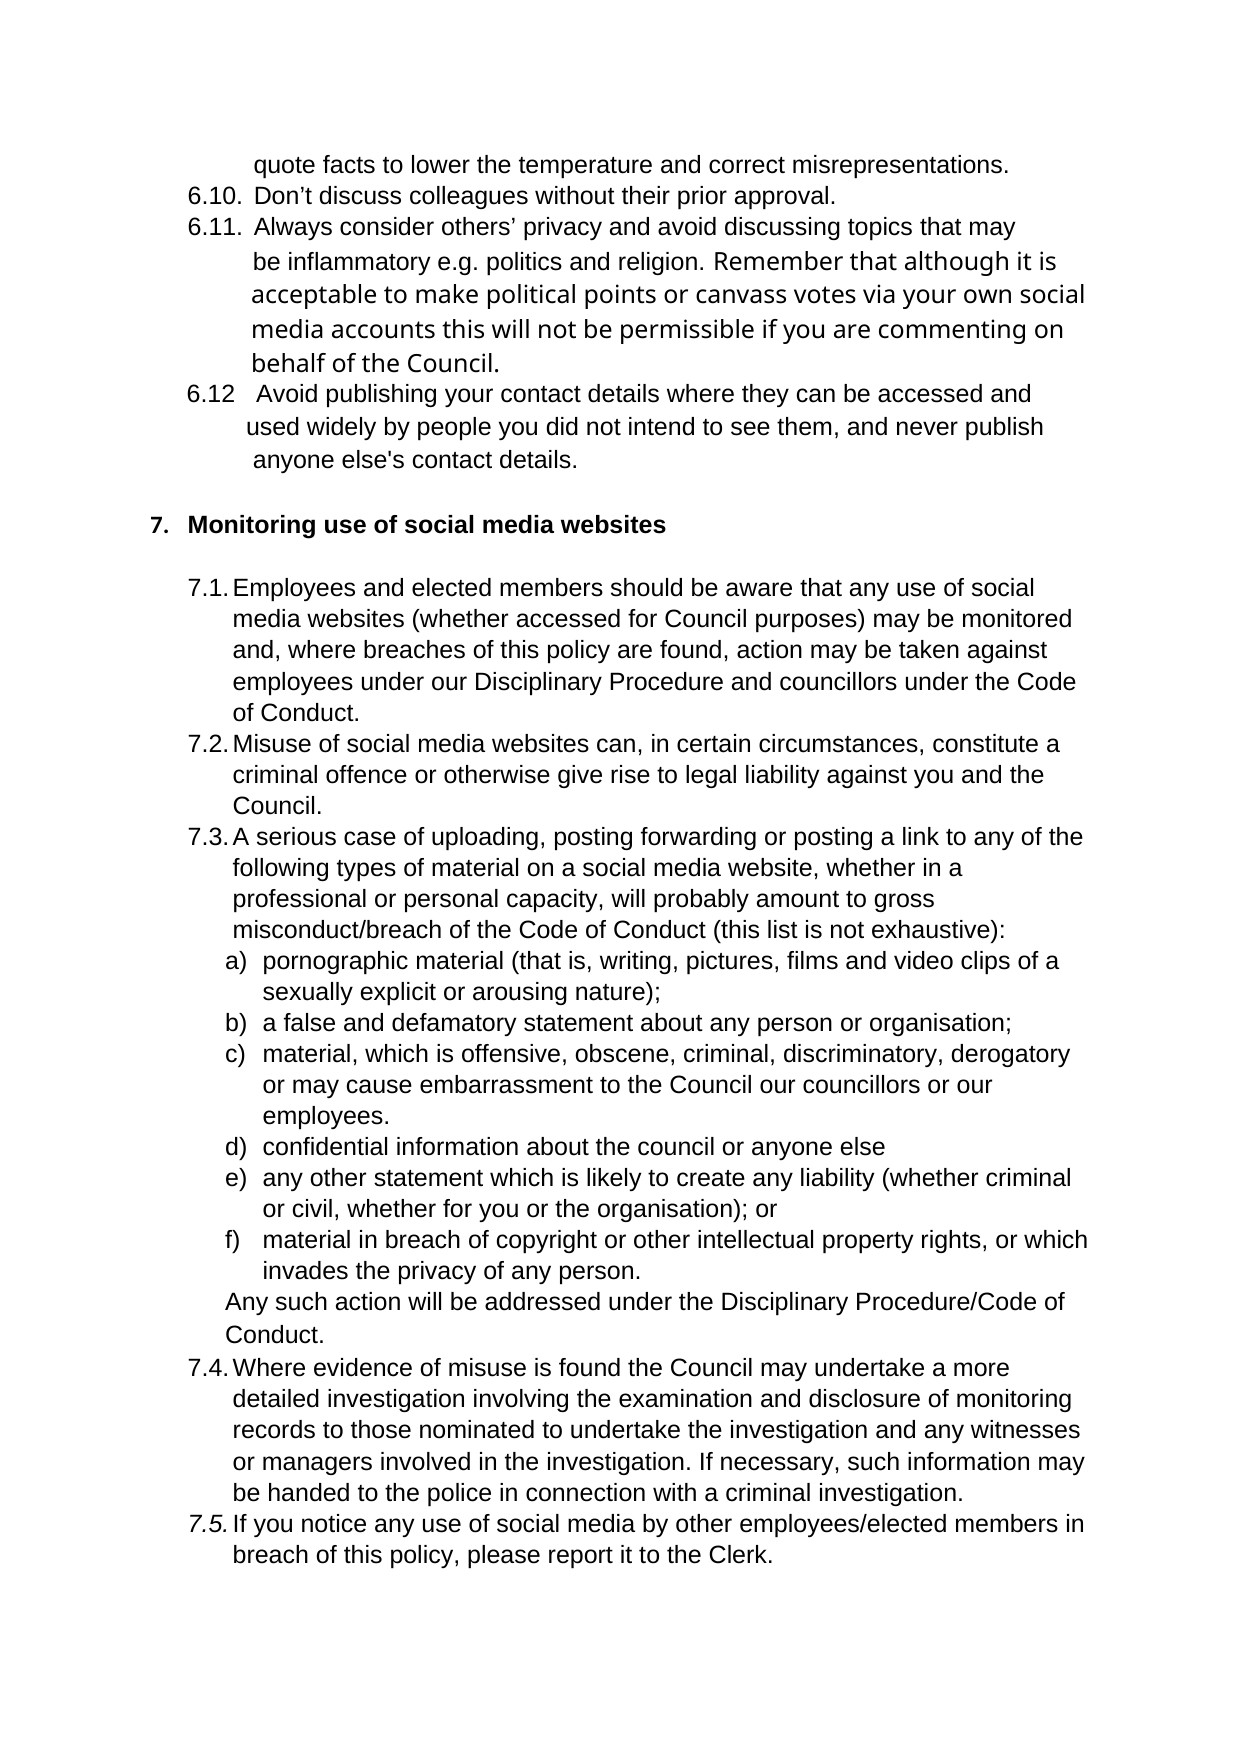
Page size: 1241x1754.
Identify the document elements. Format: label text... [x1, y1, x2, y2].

list material, which is offensive, obscene, criminal, discriminatory, derogatory or may cause embarrassment to the Council our councillors or our employees. [225, 1039, 1090, 1130]
list pornographic material (that is, writing, pictures, films and video clips of a sexually explicit or arousing nature); [225, 946, 1090, 1006]
list confidential information about the council or anyone else [225, 1132, 1090, 1161]
list material in breach of copyright or other intellectual property rights, or which invades the privacy of any person. [225, 1225, 1090, 1285]
list any other statement which is likely to create any liability (whether criminal or civil, whether for you or the organisation); or [225, 1163, 1090, 1223]
list Where evidence of misuse is found the Council may undertake a more detailed investigation involving the examination and disclosure of monitoring records to those nominated to undertake the investigation and any witnesses or managers involved in the investigation. If necessary, such information may be handed to the police in connection with a criminal investigation. [187, 1353, 1090, 1506]
list Employees and elected members should be aware that any use of social media websites (whether accessed for Council purposes) may be monitored and, where breaches of this policy are found, action may be taken against employees under our Disciplinary Procedure and councillors under the Code of Conduct. [187, 573, 1090, 726]
list Don’t discuss colleagues without their prior approval. [187, 181, 1090, 210]
text media accounts this will not be permissible if you are commenting on [225, 311, 1090, 345]
list If you notice any use of social media by other employees/elected members in breach of this policy, please report it to the Clerk. [187, 1509, 1090, 1568]
text Any such action will be addressed under the Disciplinary Procedure/Code of Conduct. [225, 1287, 1090, 1349]
text 6.12 Avoid publishing your contact details where they can be accessed and [179, 379, 1090, 408]
text behalf of the Council. [225, 345, 1090, 379]
text acceptable to make political points or canvass votes via your own social [179, 277, 1090, 311]
list quote facts to lower the temperature and correct misrepresentations. [232, 150, 1090, 179]
list a false and defamatory statement about any person or organisation; [225, 1008, 1090, 1037]
text used widely by people you did not intend to see them, and never publish [179, 412, 1090, 441]
text be inflammatory e.g. politics and religion. Remember that although it is [179, 243, 1090, 277]
list A serious case of uploading, posting forwarding or posting a link to any of the following types of material on a social media website, whether in a professional or personal capacity, will probably amount to gross misconduct/breach of the Code of Conduct (this list is not exhaustive): [187, 822, 1090, 944]
text anyone else's contact details. [179, 445, 1090, 474]
list Monitoring use of social media websites [150, 509, 1090, 540]
list Always consider others’ privacy and avoid discussing topics that may [187, 212, 1090, 241]
list Misuse of social media websites can, in certain circumstances, constitute a criminal offence or otherwise give rise to legal liability against you and the Council. [187, 729, 1090, 819]
